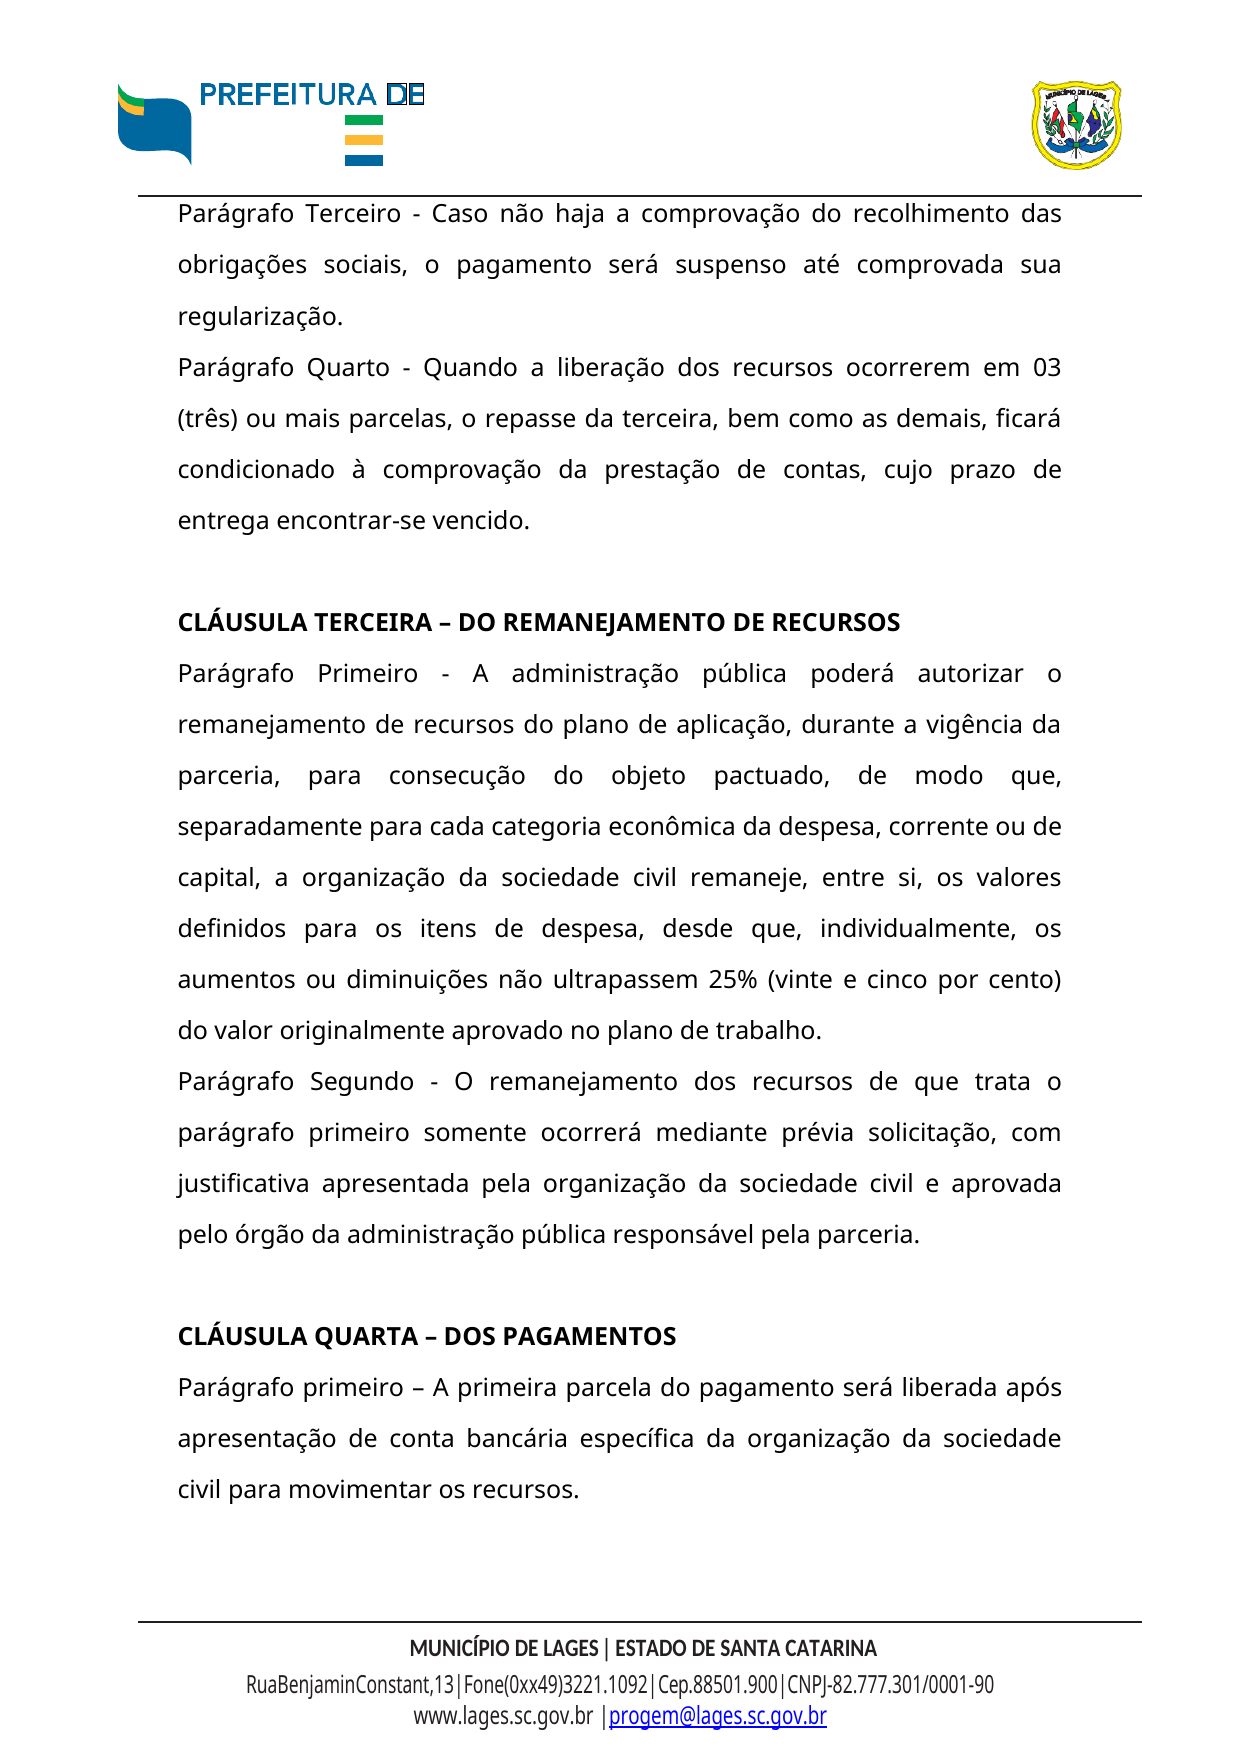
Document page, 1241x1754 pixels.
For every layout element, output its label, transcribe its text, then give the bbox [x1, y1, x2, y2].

picture [261, 97, 271, 105]
picture [370, 83, 377, 100]
picture [279, 97, 289, 101]
picture [206, 95, 216, 105]
picture [413, 88, 423, 92]
picture [323, 83, 331, 101]
picture [351, 83, 364, 105]
text Parágrafo Quarto - Quando a liberação dos recursos ocorrerem em 03 (três) ou mais parcelas, o repasse da terceira, bem como as demais, ficará condicionado à comprovação da prestação de contas, cujo prazo de entrega encontrar-se vencido. [177, 349, 1063, 536]
picture [310, 83, 321, 105]
picture [362, 101, 372, 105]
picture [279, 88, 289, 92]
text CLÁUSULA QUARTA – DOS PAGAMENTOS [177, 1319, 1063, 1353]
picture [413, 97, 423, 101]
text CLÁUSULA TERCEIRA – DO REMANEJAMENTO DE RECURSOS [177, 604, 1063, 638]
picture [243, 88, 253, 92]
picture [1031, 81, 1122, 170]
text Parágrafo Terceiro - Caso não haja a comprovação do recolhimento das obrigações sociais, o pagamento será suspenso até comprovada sua regularização. [177, 196, 1063, 332]
picture [343, 97, 349, 105]
text Parágrafo Segundo - O remanejamento dos recursos de que trata o parágrafo primeiro somente ocorrerá mediante prévia solicitação, com justificativa apresentada pela organização da sociedade civil e aprovada pelo órgão da administração pública responsável pela parceria. [177, 1064, 1063, 1251]
text Parágrafo Primeiro - A administração pública poderá autorizar o remanejamento de recursos do plano de aplicação, durante a vigência da parceria, para consecução do objeto pactuado, de modo que, separadamente para cada categoria econômica da despesa, corrente ou de capital, a organização da sociedade civil remaneje, entre si, os valores definidos para os itens de despesa, desde que, individualmente, os aumentos ou diminuições não ultrapassem 25% (vinte e cinco por cento) do valor originalmente aprovado no plano de trabalho. [177, 656, 1063, 1047]
picture [296, 83, 305, 105]
picture [243, 97, 253, 101]
text Parágrafo primeiro – A primeira parcela do pagamento será liberada após apresentação de conta bancária específica da organização da sociedade civil para movimentar os recursos. [177, 1370, 1063, 1506]
picture [224, 97, 230, 105]
picture [392, 88, 402, 101]
picture [261, 88, 271, 92]
